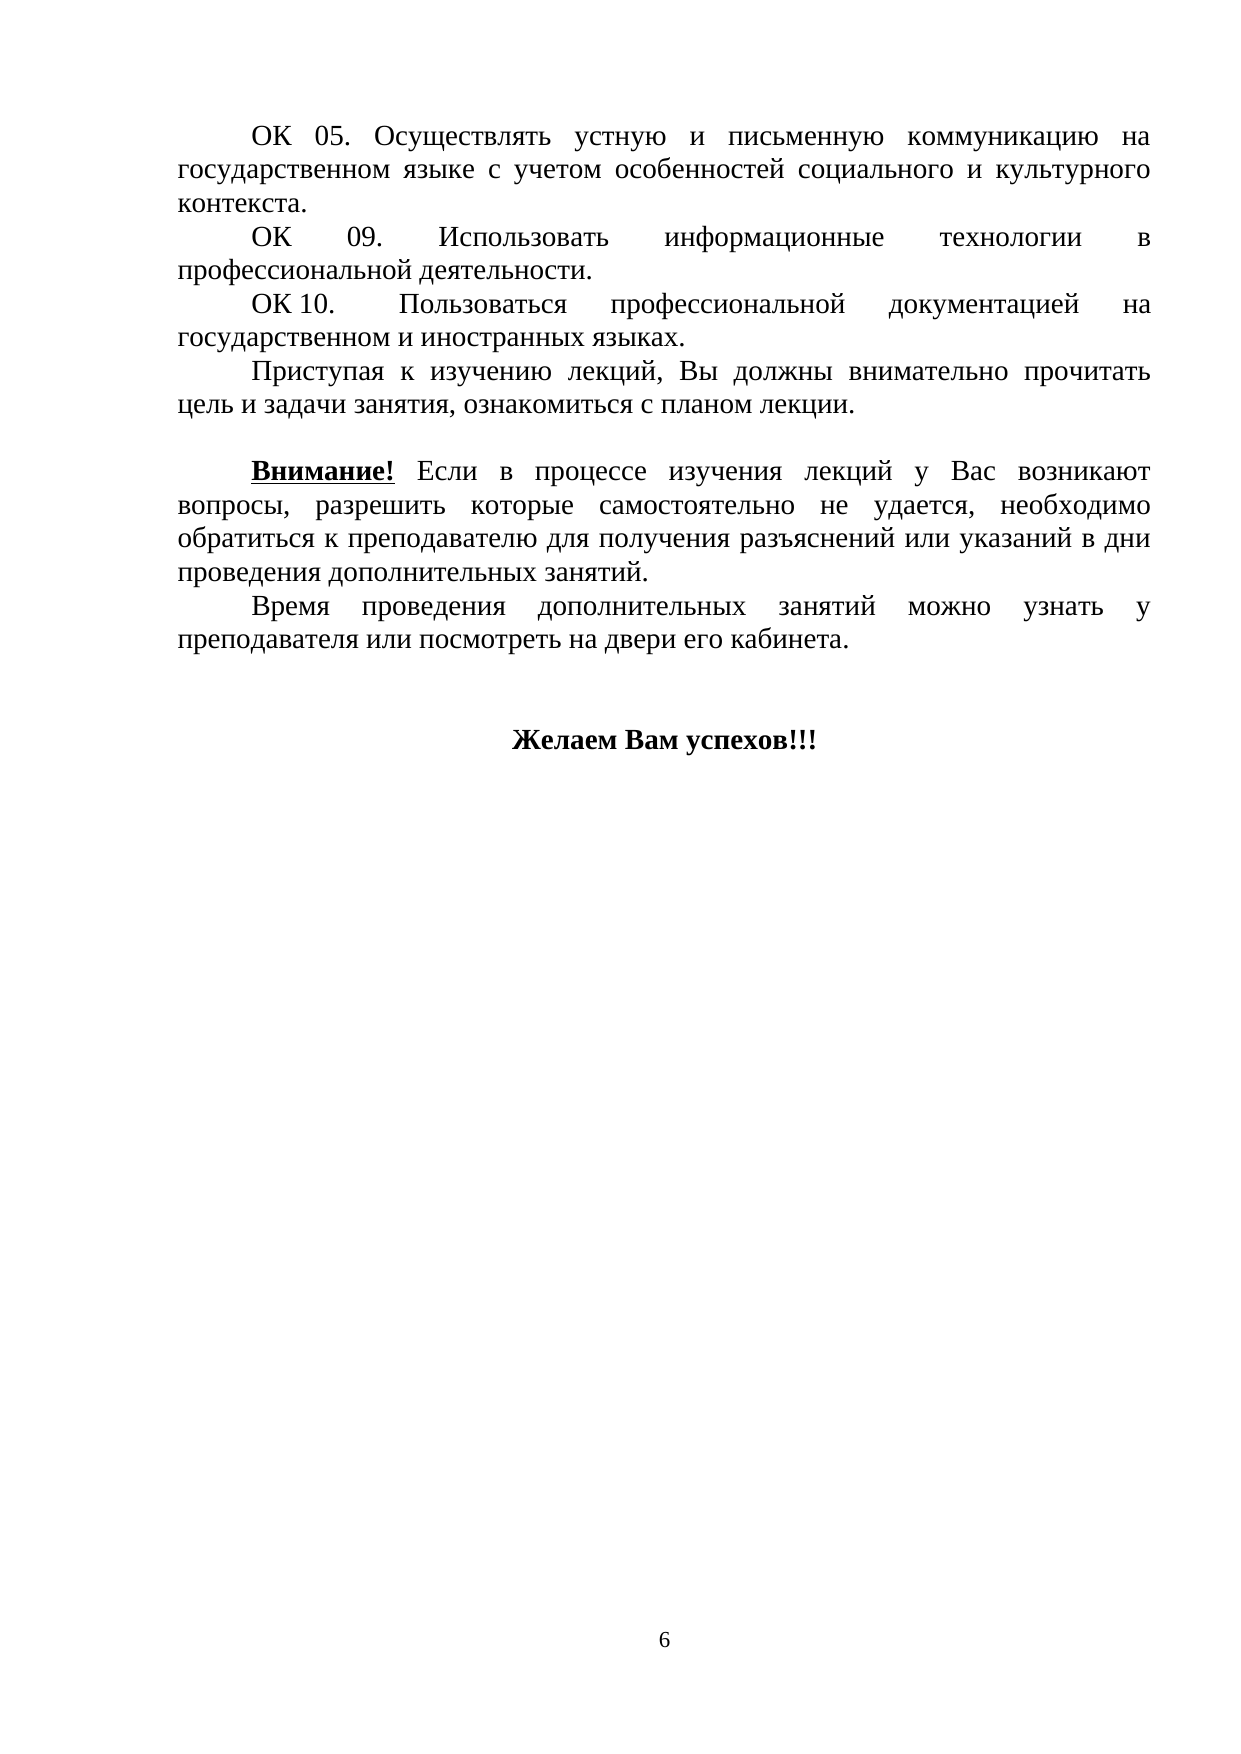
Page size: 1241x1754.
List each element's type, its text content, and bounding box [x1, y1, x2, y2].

text Желаем Вам успехов!!! [177, 722, 1152, 755]
text ОК 10. Пользоваться профессиональной документацией на государственном и иностранных языках. [177, 286, 1152, 353]
text Приступая к изучению лекций, Вы должны внимательно прочитать цель и задачи занятия, ознакомиться с планом лекции. [177, 353, 1152, 420]
text ОК 09. Использовать информационные технологии в профессиональной деятельности. [177, 219, 1152, 286]
text Внимание! Если в процессе изучения лекций у Вас возникают вопросы, разрешить которые самостоятельно не удается, необходимо обратиться к преподавателю для получения разъяснений или указаний в дни проведения дополнительных занятий. [177, 453, 1152, 588]
text Время проведения дополнительных занятий можно узнать у преподавателя или посмотреть на двери его кабинета. [177, 588, 1152, 655]
text ОК 05. Осуществлять устную и письменную коммуникацию на государственном языке с учетом особенностей социального и культурного контекста. [177, 118, 1152, 219]
